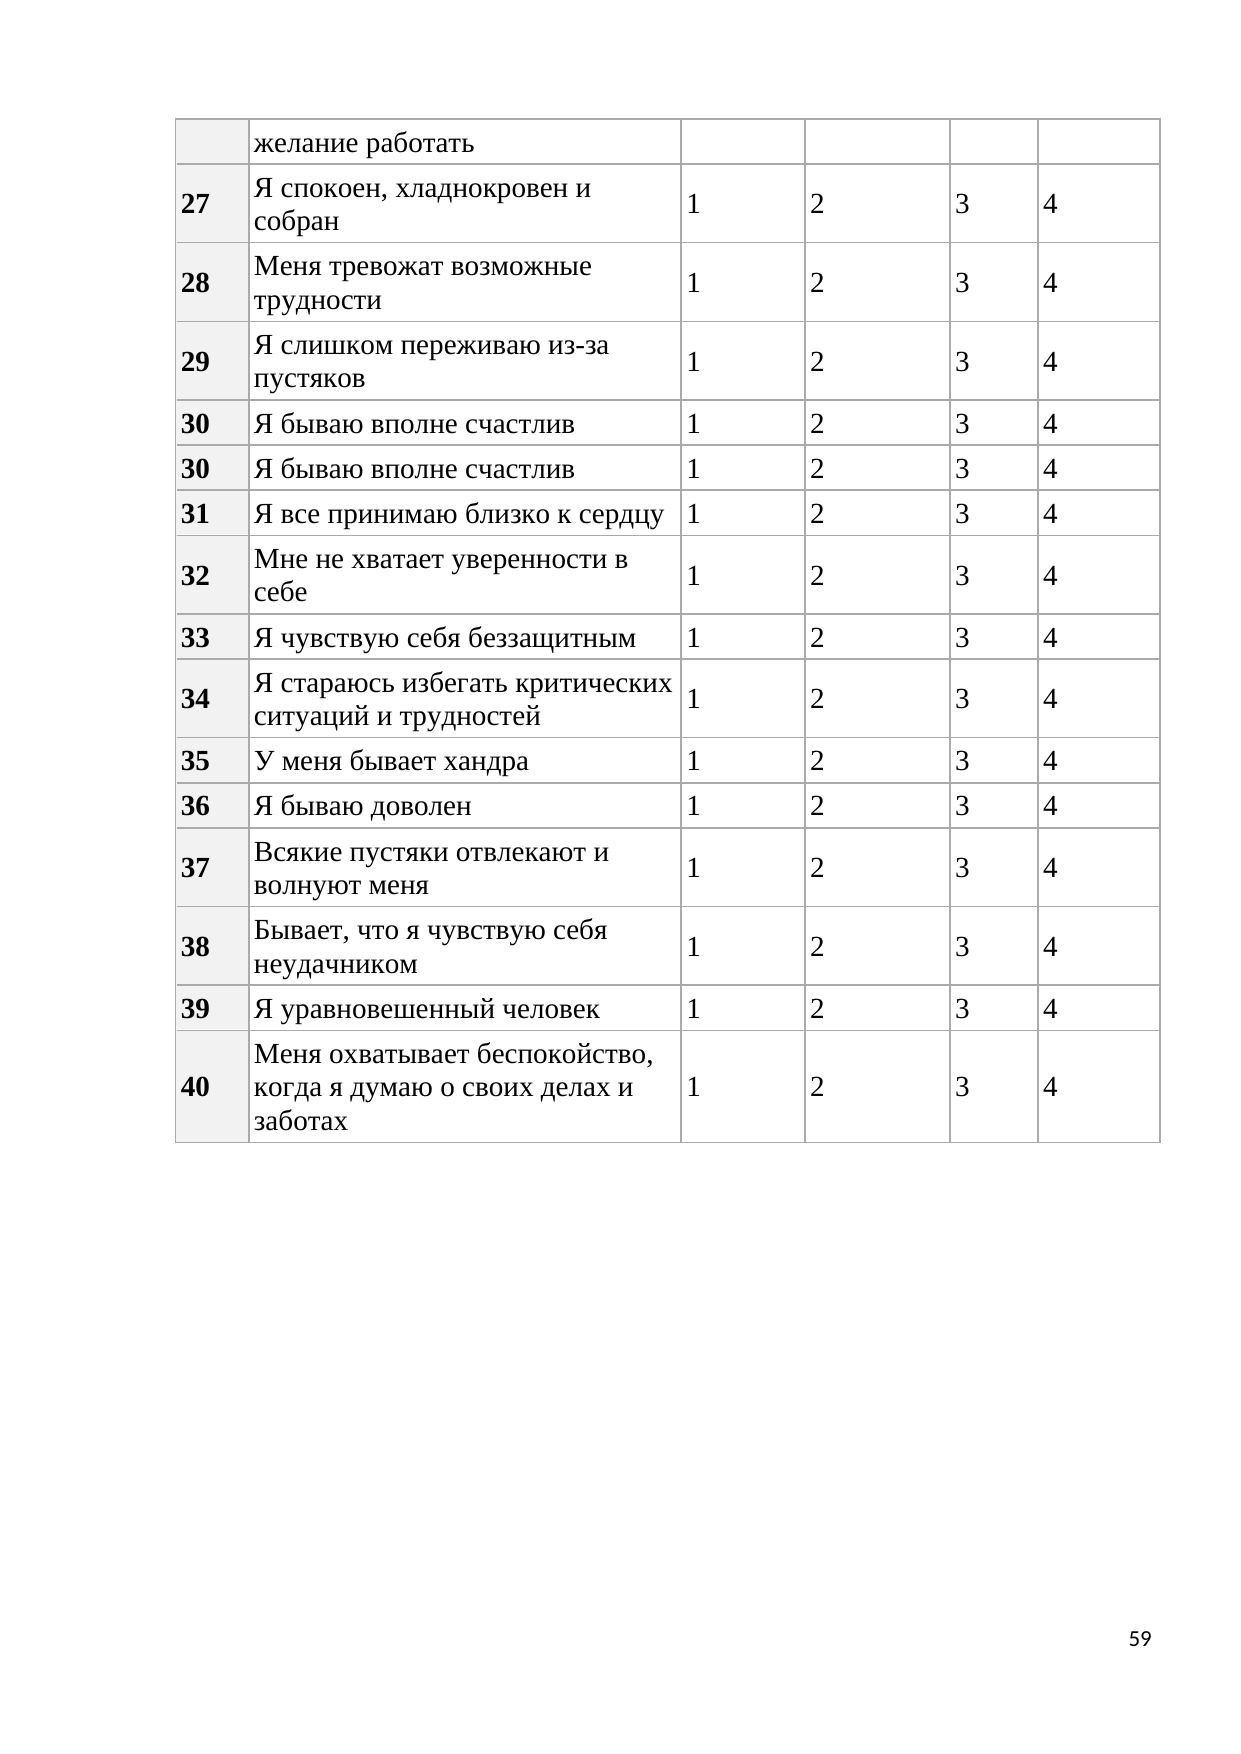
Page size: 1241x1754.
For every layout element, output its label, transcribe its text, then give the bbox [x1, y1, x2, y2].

table_cell 30 [176, 400, 248, 444]
table_cell 1 [682, 615, 804, 658]
table_cell 2 [806, 322, 949, 399]
table_cell 4 [1039, 120, 1159, 163]
table_cell 4 [1039, 446, 1159, 489]
table_cell 2 [806, 907, 949, 984]
table_cell 3 [951, 322, 1037, 399]
table_cell 1 [682, 1031, 804, 1142]
table_cell 3 [951, 536, 1037, 613]
table_cell 28 [176, 243, 248, 321]
table_cell 2 [806, 829, 949, 906]
table_cell 3 [951, 784, 1037, 827]
table_cell 1 [682, 322, 804, 399]
table_cell У меня бывает хандра [250, 738, 680, 782]
table_cell 1 [682, 738, 804, 782]
table_cell 35 [176, 738, 248, 782]
table_cell 1 [682, 536, 804, 613]
table_cell 3 [951, 401, 1037, 444]
table_cell 1 [682, 660, 804, 737]
table_cell 3 [951, 615, 1037, 658]
table_cell 4 [1039, 738, 1159, 782]
table_cell 3 [951, 738, 1037, 782]
table_cell Всякие пустяки отвлекают и волнуют меня [250, 829, 680, 906]
table_cell 4 [1039, 784, 1159, 827]
table_cell 4 [1039, 907, 1159, 984]
table_cell 31 [176, 490, 248, 534]
table_cell 1 [682, 165, 804, 242]
table_cell 2 [806, 536, 949, 613]
table_cell 40 [176, 1031, 248, 1142]
table_cell 2 [806, 243, 949, 321]
table_cell 4 [1039, 322, 1159, 399]
table_cell 4 [1039, 1031, 1159, 1142]
table_cell Я бываю вполне счастлив [250, 446, 680, 489]
table_cell Я чувствую себя беззащитным [250, 615, 680, 658]
table_cell 1 [682, 491, 804, 534]
table_cell 1 [682, 401, 804, 444]
table_cell Бывает, что я чувствую себя неудачником [250, 907, 680, 984]
table_cell 2 [806, 401, 949, 444]
table_cell 3 [951, 986, 1037, 1029]
table_cell 3 [951, 243, 1037, 321]
table_cell 27 [176, 164, 248, 242]
table_cell 33 [176, 614, 248, 658]
table_cell 1 [682, 784, 804, 827]
table_cell Мне не хватает уверенности в себе [250, 536, 680, 613]
table_cell 1 [682, 446, 804, 489]
table_cell 34 [176, 659, 248, 737]
table_cell 3 [951, 491, 1037, 534]
table_cell 4 [1039, 401, 1159, 444]
table_cell 26 [176, 120, 248, 163]
table_cell Я бываю доволен [250, 784, 680, 827]
table_cell 2 [806, 491, 949, 534]
table_cell 2 [806, 986, 949, 1029]
table_cell 4 [1039, 243, 1159, 321]
table_cell 39 [176, 985, 248, 1029]
table_cell 32 [176, 536, 248, 613]
table_cell 2 [806, 738, 949, 782]
table_cell 2 [806, 660, 949, 737]
table_cell 30 [176, 445, 248, 489]
table_cell 37 [176, 828, 248, 906]
table_cell 1 [682, 986, 804, 1029]
table_cell Я все принимаю близко к сердцу [250, 491, 680, 534]
table_cell 29 [176, 322, 248, 399]
table_cell 4 [1039, 829, 1159, 906]
table_cell 3 [951, 120, 1037, 163]
table_cell Я бываю вполне счастлив [250, 401, 680, 444]
table_cell 3 [951, 446, 1037, 489]
table_cell 4 [1039, 536, 1159, 613]
table_cell 2 [806, 784, 949, 827]
table_cell 4 [1039, 491, 1159, 534]
table_cell 36 [176, 783, 248, 827]
table_cell Я стараюсь избегать критических ситуаций и трудностей [250, 660, 680, 737]
table_cell 2 [806, 120, 949, 163]
table_cell 2 [806, 165, 949, 242]
table_cell 3 [951, 829, 1037, 906]
table_cell Меня тревожат возможные трудности [250, 243, 680, 321]
table_cell 4 [1039, 986, 1159, 1029]
table_cell 2 [806, 1031, 949, 1142]
table_cell 4 [1039, 660, 1159, 737]
table_cell Я спокоен, хладнокровен и собран [250, 165, 680, 242]
table_cell 3 [951, 907, 1037, 984]
table_cell 1 [682, 907, 804, 984]
table_cell Я слишком переживаю из-за пустяков [250, 322, 680, 399]
table_cell 38 [176, 907, 248, 984]
table_cell 4 [1039, 615, 1159, 658]
table_cell 3 [951, 165, 1037, 242]
table_cell 1 [682, 120, 804, 163]
table_cell 3 [951, 660, 1037, 737]
table_cell 3 [951, 1031, 1037, 1142]
table_cell 1 [682, 829, 804, 906]
table_cell 1 [682, 243, 804, 321]
table_cell 2 [806, 446, 949, 489]
table_cell Я уравновешенный человек [250, 986, 680, 1029]
table_cell Меня охватывает беспокойство, когда я думаю о своих делах и заботах [250, 1031, 680, 1142]
table_cell 2 [806, 615, 949, 658]
table_cell 4 [1039, 165, 1159, 242]
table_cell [250, 120, 680, 163]
